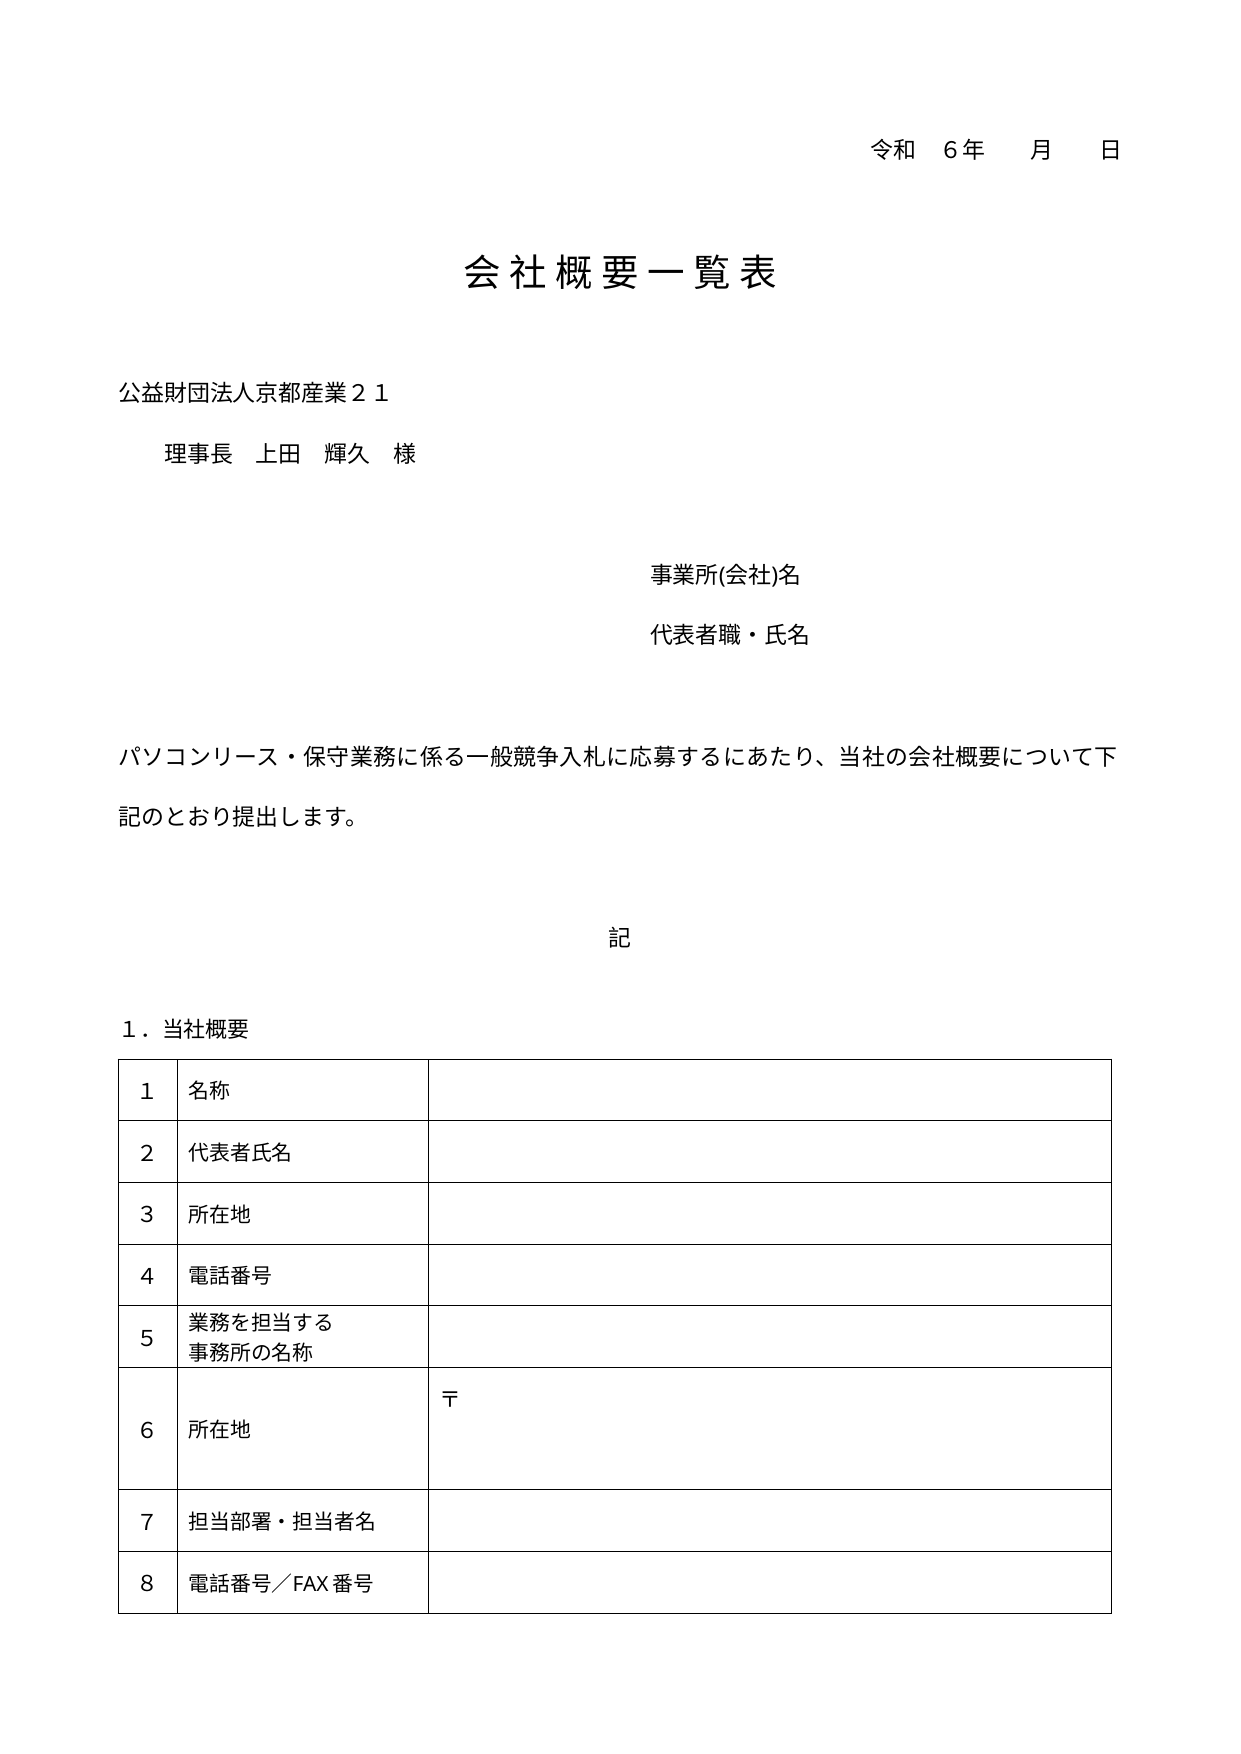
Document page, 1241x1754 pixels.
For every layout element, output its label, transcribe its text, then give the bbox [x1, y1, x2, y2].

text 会 社 概 要 一 覧 表 [118, 240, 1122, 301]
table_cell ８ [119, 1552, 177, 1612]
table_cell ７ [119, 1490, 177, 1551]
table_header [429, 1060, 1111, 1120]
table_cell ５ [119, 1306, 177, 1367]
text 令和 ６年 月 日 [118, 119, 1122, 179]
text 公益財団法人京都産業２１ [118, 361, 1122, 422]
table_cell ６ [119, 1368, 177, 1489]
table_header １ [119, 1060, 177, 1120]
table_cell 電話番号／FAX番号 [178, 1552, 428, 1612]
table_cell [429, 1121, 1111, 1182]
table_cell 〒 [429, 1368, 1111, 1489]
table_cell [429, 1245, 1111, 1305]
table_cell 所在地 [178, 1183, 428, 1243]
table_cell 所在地 [178, 1368, 428, 1489]
table_cell [429, 1183, 1111, 1243]
table_cell 業務を担当する 事務所の名称 [178, 1306, 428, 1367]
table_cell ４ [119, 1245, 177, 1305]
table_header 名称 [178, 1060, 428, 1120]
text パソコンリース・保守業務に係る一般競争入札に応募するにあたり、当社の会社概要について下記のとおり提出します。 [118, 725, 1122, 846]
table_cell 電話番号 [178, 1245, 428, 1305]
table_cell ３ [119, 1183, 177, 1243]
subtitle 記 [118, 907, 1122, 967]
text １．当社概要 [118, 998, 1122, 1058]
table_cell [429, 1306, 1111, 1367]
text 代表者職・氏名 [118, 604, 1122, 664]
table_cell [429, 1490, 1111, 1551]
text 理事長 上田 輝久 様 [118, 422, 1122, 482]
table_cell [429, 1552, 1111, 1612]
table_cell ２ [119, 1121, 177, 1182]
table_cell 担当部署・担当者名 [178, 1490, 428, 1551]
text 事業所(会社)名 [118, 543, 1122, 604]
table_cell 代表者氏名 [178, 1121, 428, 1182]
